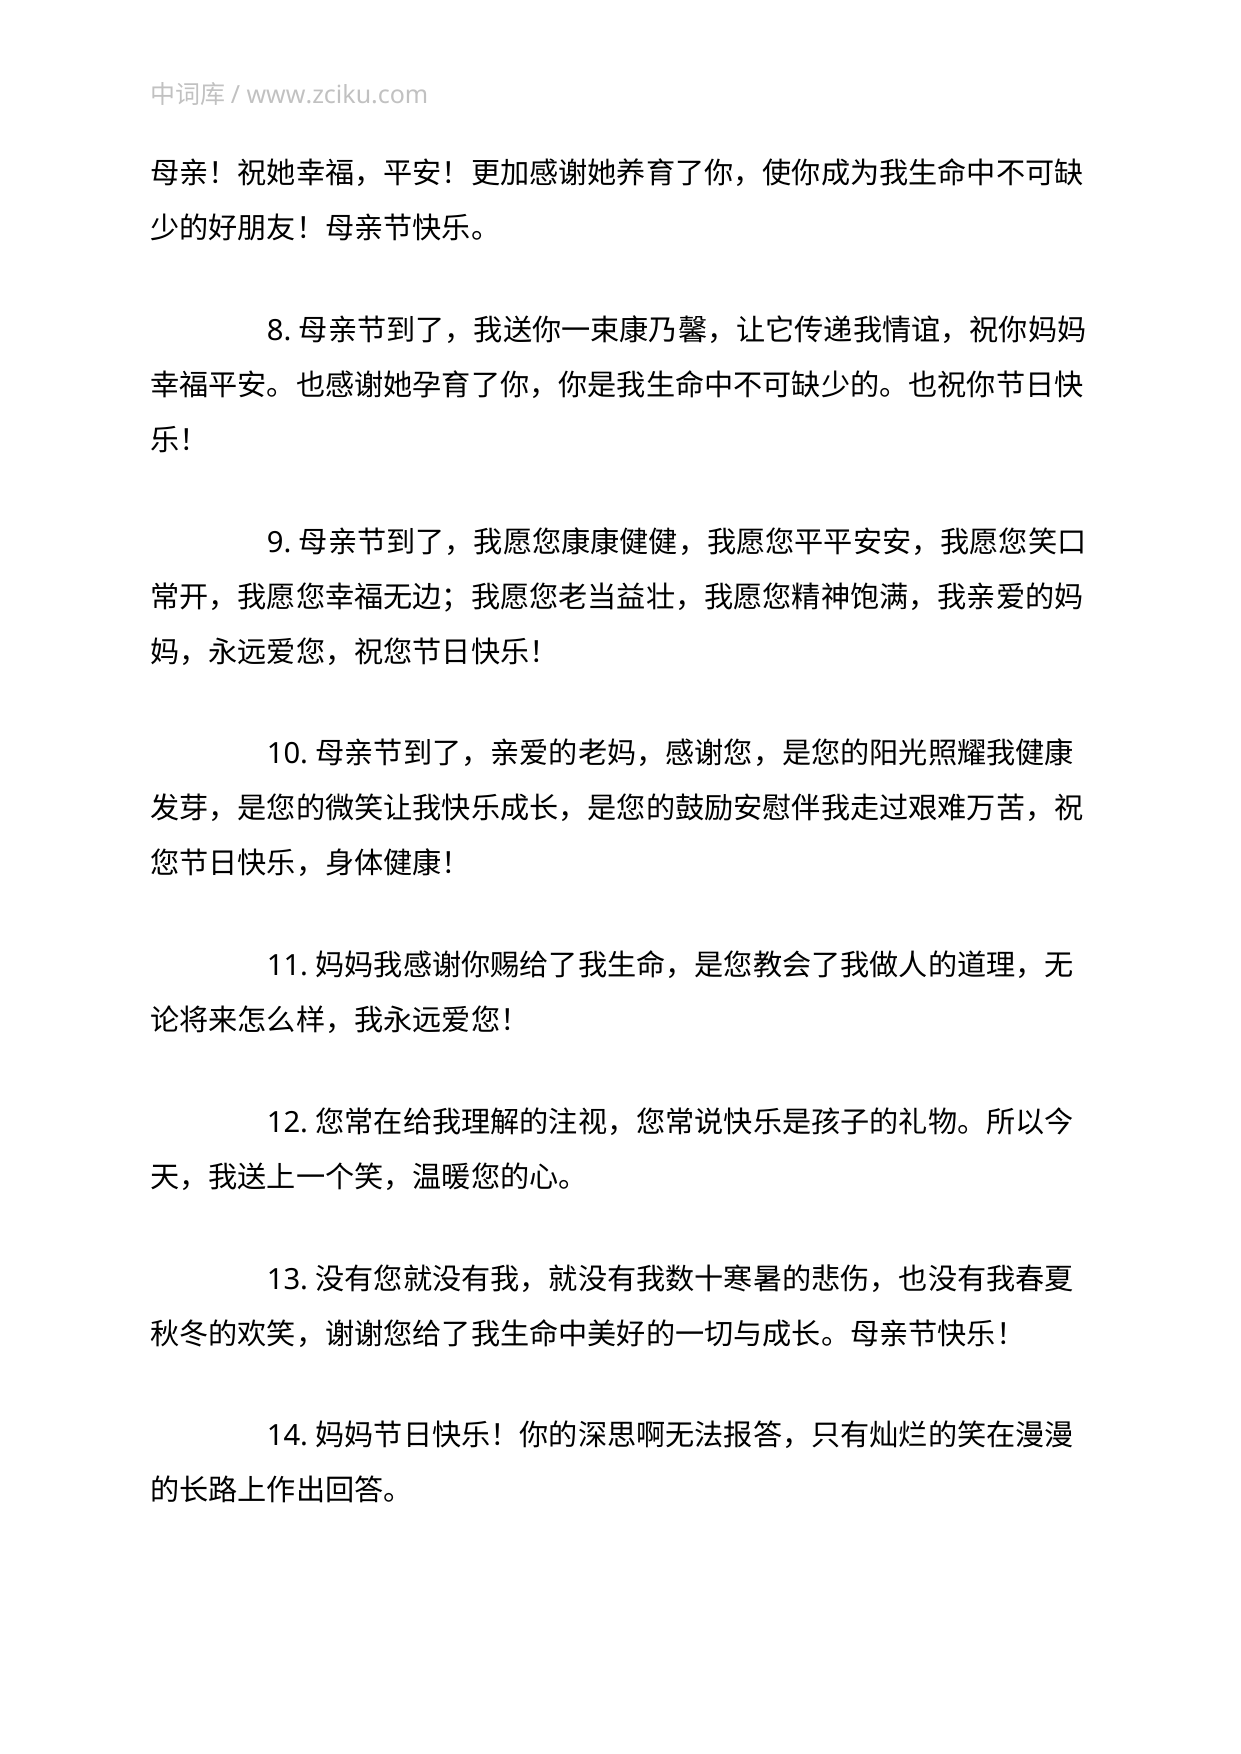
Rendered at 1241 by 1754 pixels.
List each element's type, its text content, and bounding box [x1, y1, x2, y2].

text 9. 母亲节到了，我愿您康康健健，我愿您平平安安，我愿您笑口常开，我愿您幸福无边；我愿您老当益壮，我愿您精神饱满，我亲爱的妈妈，永远爱您，祝您节日快乐！ [150, 518, 1090, 671]
text 13. 没有您就没有我，就没有我数十寒暑的悲伤，也没有我春夏秋冬的欢笑，谢谢您给了我生命中美好的一切与成长。母亲节快乐！ [150, 1255, 1090, 1352]
text 12. 您常在给我理解的注视，您常说快乐是孩子的礼物。所以今天，我送上一个笑，温暖您的心。 [150, 1098, 1090, 1196]
text 14. 妈妈节日快乐！你的深思啊无法报答，只有灿烂的笑在漫漫的长路上作出回答。 [150, 1412, 1090, 1509]
text 10. 母亲节到了，亲爱的老妈，感谢您，是您的阳光照耀我健康发芽，是您的微笑让我快乐成长，是您的鼓励安慰伴我走过艰难万苦，祝您节日快乐，身体健康！ [150, 730, 1090, 882]
text 8. 母亲节到了，我送你一束康乃馨，让它传递我情谊，祝你妈妈幸福平安。也感谢她孕育了你，你是我生命中不可缺少的。也祝你节日快乐！ [150, 307, 1090, 459]
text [150, 150, 1090, 247]
text 11. 妈妈我感谢你赐给了我生命，是您教会了我做人的道理，无论将来怎么样，我永远爱您！ [150, 942, 1090, 1039]
